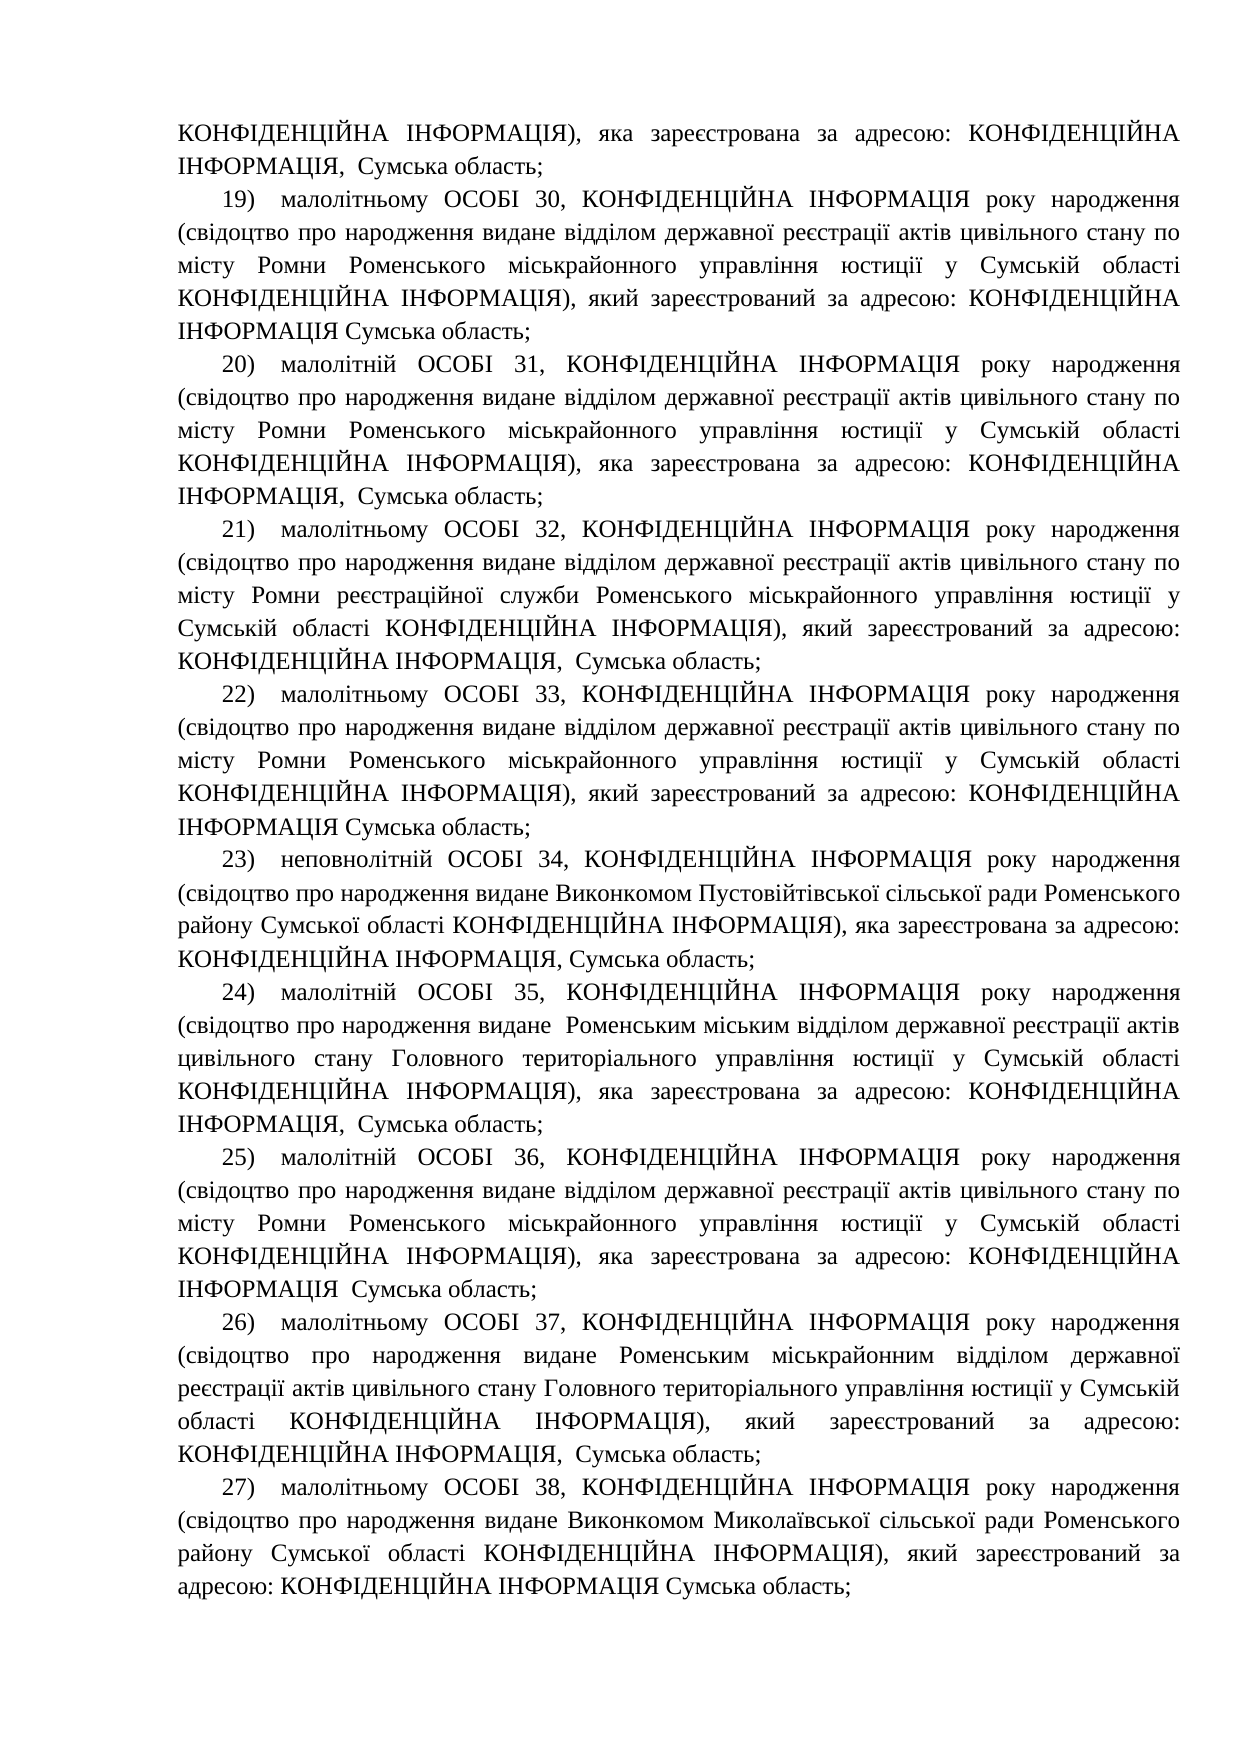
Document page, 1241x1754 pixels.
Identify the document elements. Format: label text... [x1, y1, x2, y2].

list малолітньому ОСОБІ 32, КОНФІДЕНЦІЙНА ІНФОРМАЦІЯ року народження (свідоцтво про народження видане відділом державної реєстрації актів цивільного стану по місту Ромни реєстраційної служби Роменського міськрайонного управління юстиції у Сумській області КОНФІДЕНЦІЙНА ІНФОРМАЦІЯ), який зареєстрований за адресою: КОНФІДЕНЦІЙНА ІНФОРМАЦІЯ, Сумська область; [177, 514, 1181, 675]
list малолітній ОСОБІ 35, КОНФІДЕНЦІЙНА ІНФОРМАЦІЯ року народження (свідоцтво про народження видане Роменським міським відділом державної реєстрації актів цивільного стану Головного територіального управління юстиції у Сумській області КОНФІДЕНЦІЙНА ІНФОРМАЦІЯ), яка зареєстрована за адресою: КОНФІДЕНЦІЙНА ІНФОРМАЦІЯ, Сумська область; [177, 977, 1181, 1137]
list малолітньому ОСОБІ 38, КОНФІДЕНЦІЙНА ІНФОРМАЦІЯ року народження (свідоцтво про народження видане Виконкомом Миколаївської сільської ради Роменського району Сумської області КОНФІДЕНЦІЙНА ІНФОРМАЦІЯ), який зареєстрований за адресою: КОНФІДЕНЦІЙНА ІНФОРМАЦІЯ Сумська область; [177, 1472, 1181, 1600]
list малолітній ОСОБІ 31, КОНФІДЕНЦІЙНА ІНФОРМАЦІЯ року народження (свідоцтво про народження видане відділом державної реєстрації актів цивільного стану по місту Ромни Роменського міськрайонного управління юстиції у Сумській області КОНФІДЕНЦІЙНА ІНФОРМАЦІЯ), яка зареєстрована за адресою: КОНФІДЕНЦІЙНА ІНФОРМАЦІЯ, Сумська область; [177, 349, 1181, 510]
list малолітньому ОСОБІ 33, КОНФІДЕНЦІЙНА ІНФОРМАЦІЯ року народження (свідоцтво про народження видане відділом державної реєстрації актів цивільного стану по місту Ромни Роменського міськрайонного управління юстиції у Сумській області КОНФІДЕНЦІЙНА ІНФОРМАЦІЯ), який зареєстрований за адресою: КОНФІДЕНЦІЙНА ІНФОРМАЦІЯ Сумська область; [177, 679, 1181, 840]
list неповнолітній ОСОБІ 34, КОНФІДЕНЦІЙНА ІНФОРМАЦІЯ року народження (свідоцтво про народження видане Виконкомом Пустовійтівської сільської ради Роменського району Сумської області КОНФІДЕНЦІЙНА ІНФОРМАЦІЯ), яка зареєстрована за адресою: КОНФІДЕНЦІЙНА ІНФОРМАЦІЯ, Сумська область; [177, 844, 1181, 972]
list малолітньому ОСОБІ 30, КОНФІДЕНЦІЙНА ІНФОРМАЦІЯ року народження (свідоцтво про народження видане відділом державної реєстрації актів цивільного стану по місту Ромни Роменського міськрайонного управління юстиції у Сумській області КОНФІДЕНЦІЙНА ІНФОРМАЦІЯ), який зареєстрований за адресою: КОНФІДЕНЦІЙНА ІНФОРМАЦІЯ Сумська область; [177, 184, 1181, 345]
list малолітньому ОСОБІ 37, КОНФІДЕНЦІЙНА ІНФОРМАЦІЯ року народження (свідоцтво про народження видане Роменським міськрайонним відділом державної реєстрації актів цивільного стану Головного територіального управління юстиції у Сумській області КОНФІДЕНЦІЙНА ІНФОРМАЦІЯ), який зареєстрований за адресою: КОНФІДЕНЦІЙНА ІНФОРМАЦІЯ, Сумська область; [177, 1307, 1181, 1468]
list малолітній ОСОБІ 36, КОНФІДЕНЦІЙНА ІНФОРМАЦІЯ року народження (свідоцтво про народження видане відділом державної реєстрації актів цивільного стану по місту Ромни Роменського міськрайонного управління юстиції у Сумській області КОНФІДЕНЦІЙНА ІНФОРМАЦІЯ), яка зареєстрована за адресою: КОНФІДЕНЦІЙНА ІНФОРМАЦІЯ Сумська область; [177, 1142, 1181, 1303]
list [177, 118, 1181, 180]
